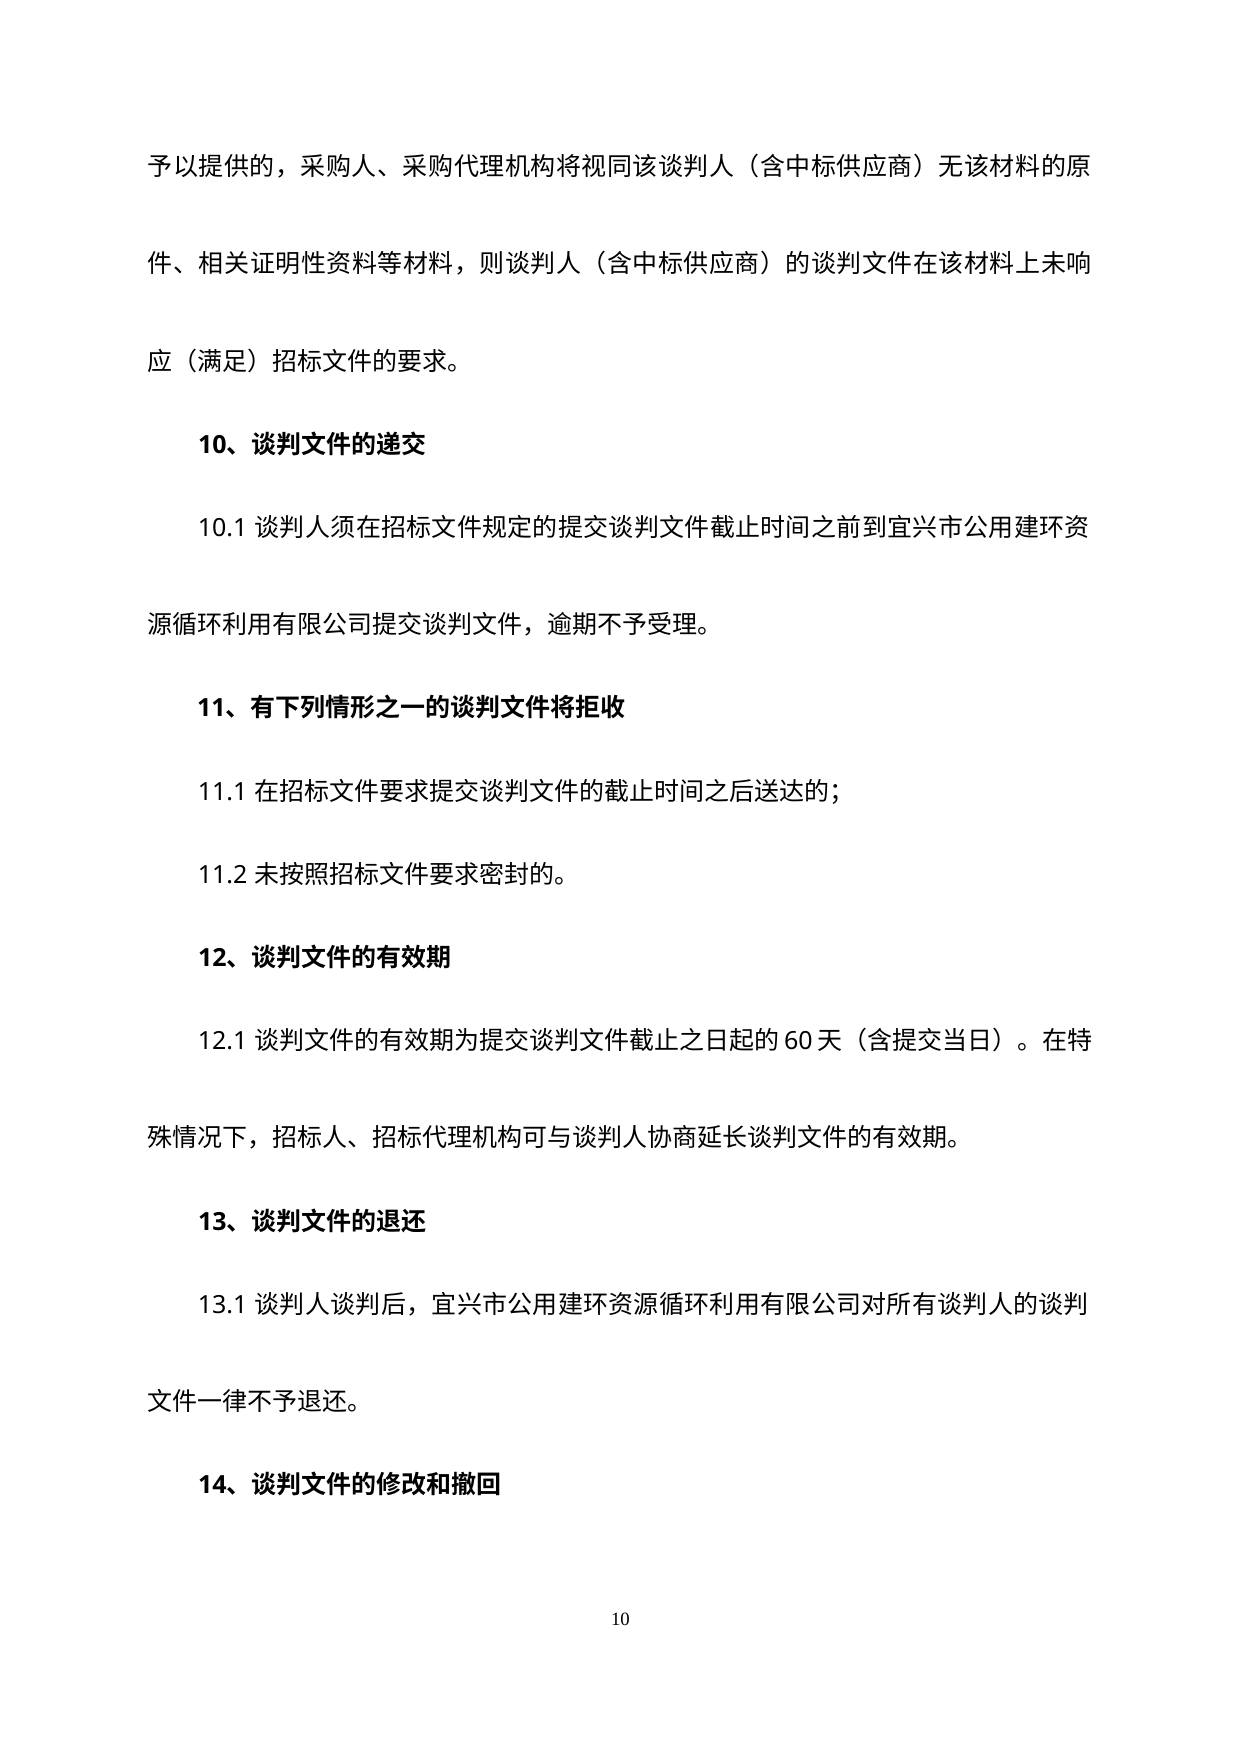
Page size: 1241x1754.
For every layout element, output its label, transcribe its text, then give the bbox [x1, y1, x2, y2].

text 12.1 谈判文件的有效期为提交谈判文件截止之日起的60天（含提交当日）。在特殊情况下，招标人、招标代理机构可与谈判人协商延长谈判文件的有效期。 [148, 1006, 1092, 1168]
text 11.2 未按照招标文件要求密封的。 [148, 840, 1092, 905]
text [148, 132, 1092, 392]
text 11.1 在招标文件要求提交谈判文件的截止时间之后送达的； [148, 757, 1092, 822]
text 10、谈判文件的递交 [148, 410, 1092, 475]
text 13、谈判文件的退还 [148, 1187, 1092, 1252]
text 13.1 谈判人谈判后，宜兴市公用建环资源循环利用有限公司对所有谈判人的谈判文件一律不予退还。 [148, 1270, 1092, 1432]
text 12、谈判文件的有效期 [148, 923, 1092, 988]
text 14、谈判文件的修改和撤回 [148, 1450, 1092, 1515]
text 11、有下列情形之一的谈判文件将拒收 [148, 673, 1092, 738]
text 10.1 谈判人须在招标文件规定的提交谈判文件截止时间之前到宜兴市公用建环资源循环利用有限公司提交谈判文件，逾期不予受理。 [148, 493, 1092, 655]
